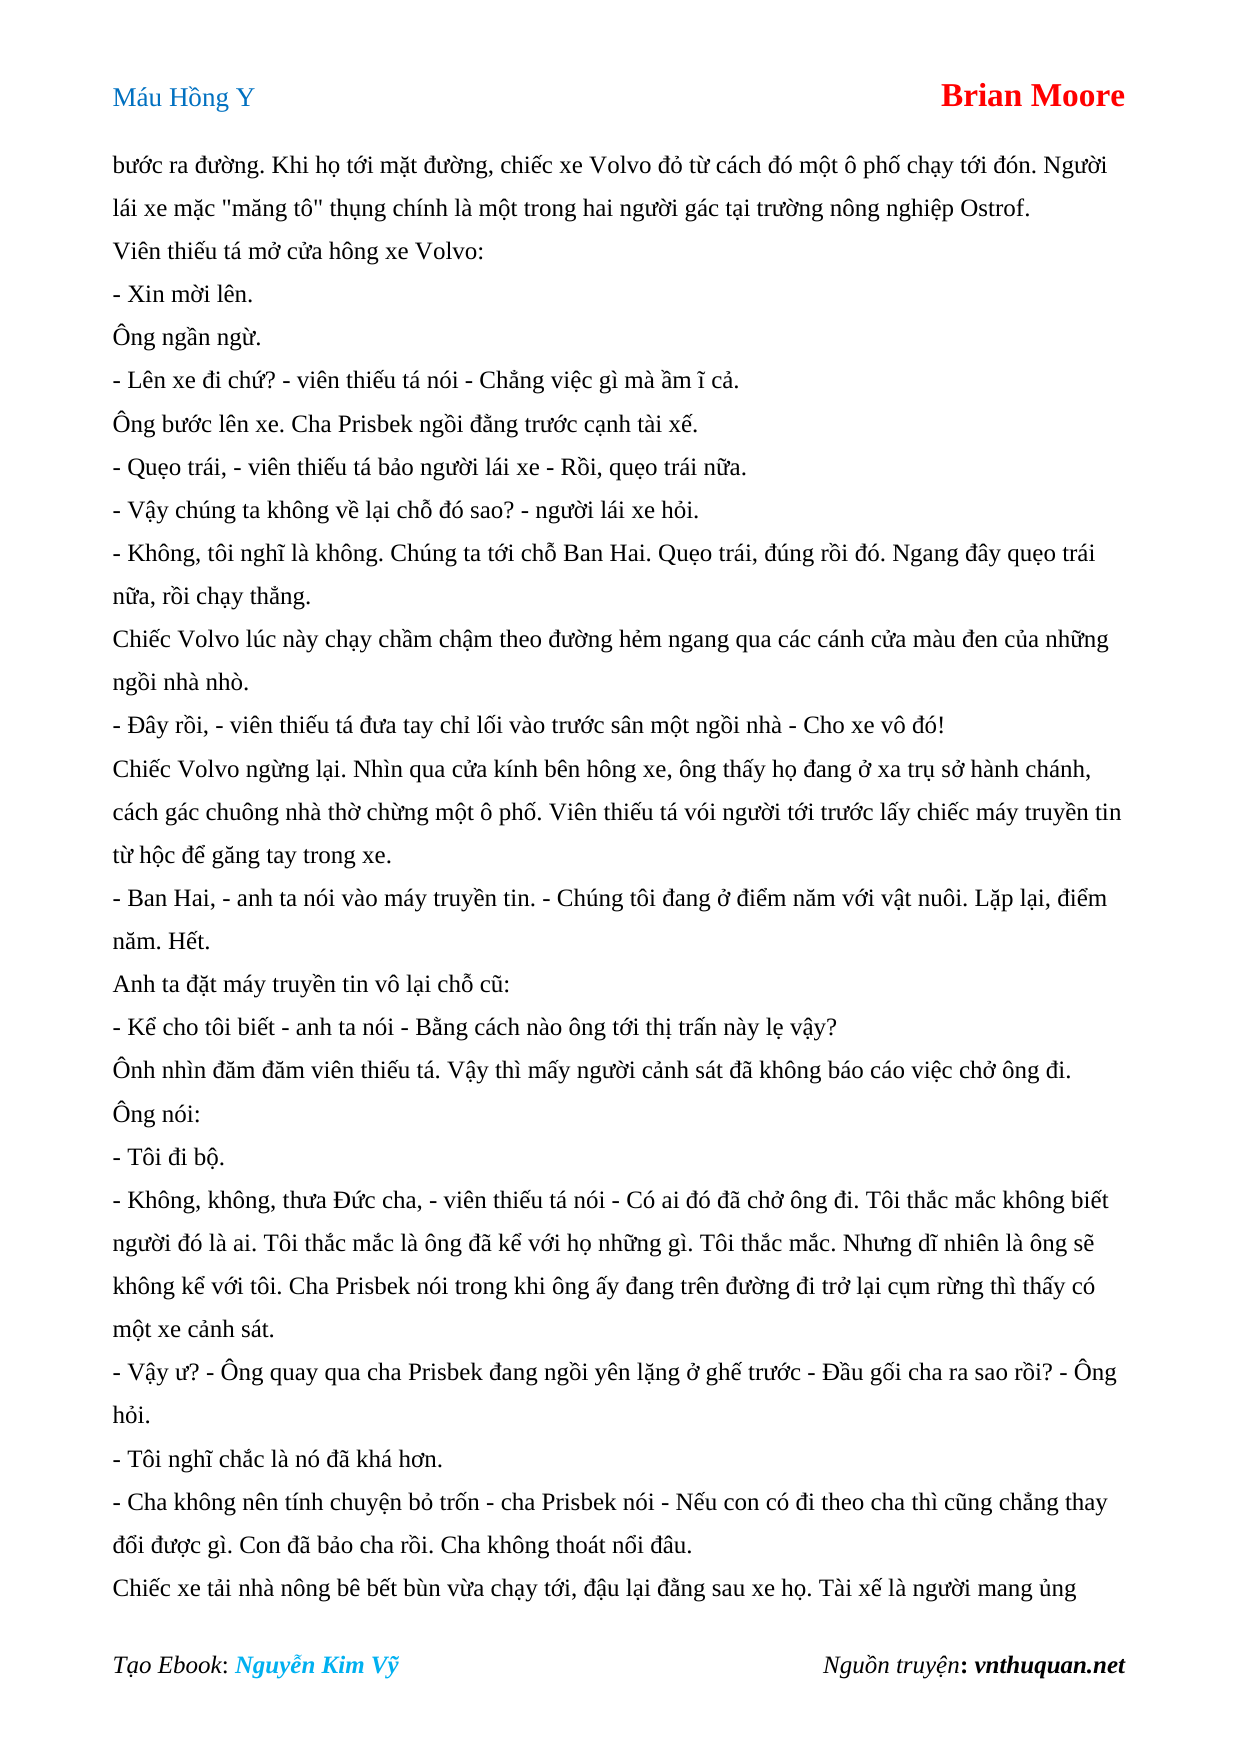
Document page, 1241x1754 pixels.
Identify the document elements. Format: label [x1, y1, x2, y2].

text [112, 150, 1128, 1602]
